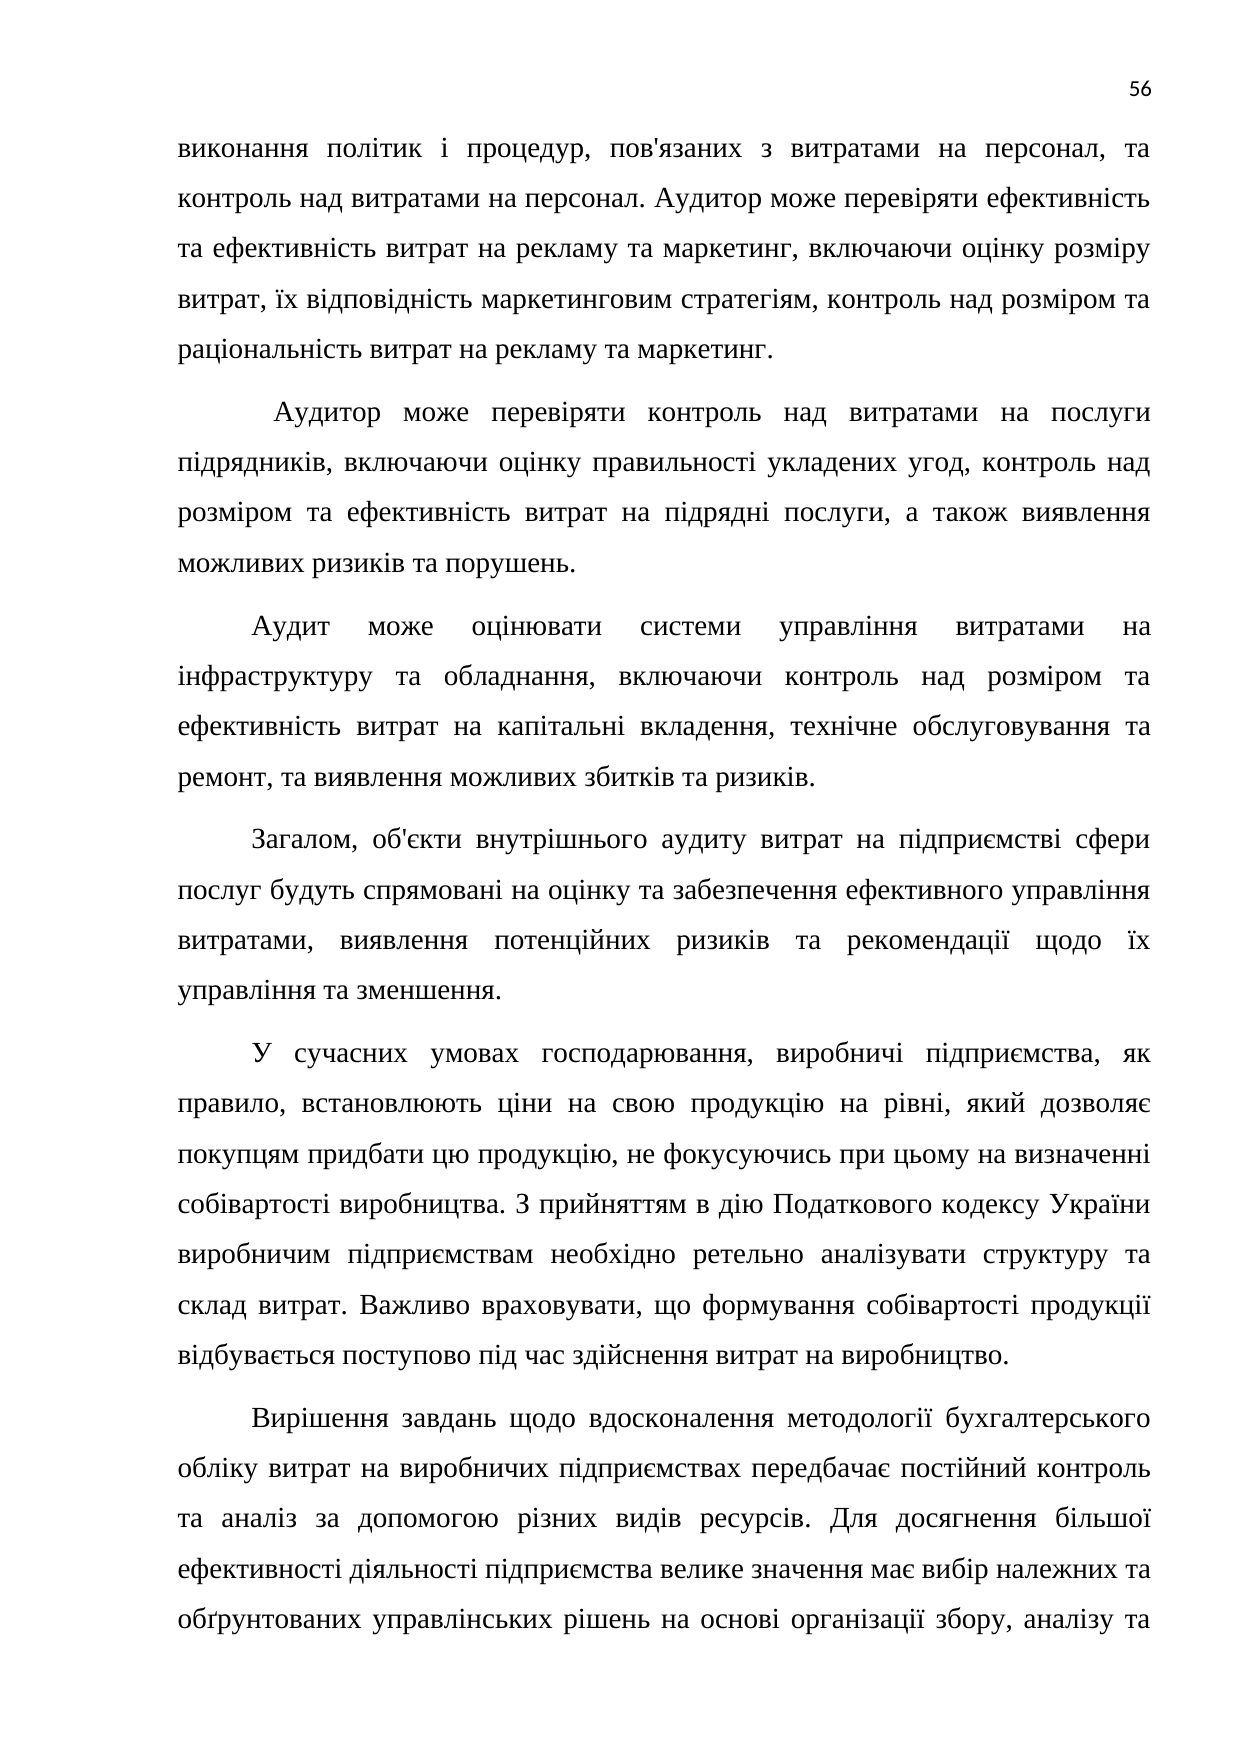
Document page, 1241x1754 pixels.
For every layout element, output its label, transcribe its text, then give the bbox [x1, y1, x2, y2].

text У сучасних умовах господарювання, виробничі підприємства, як правило, встановлюють ціни на свою продукцію на рівні, який дозволяє покупцям придбати цю продукцію, не фокусуючись при цьому на визначенні собівартості виробництва. З прийняттям в дію Податкового кодексу України виробничим підприємствам необхідно ретельно аналізувати структуру та склад витрат. Важливо враховувати, що формування собівартості продукції відбувається поступово під час здійснення витрат на виробництво. [177, 1035, 1152, 1371]
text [177, 130, 1152, 365]
text Аудит може оцінювати системи управління витратами на інфраструктуру та обладнання, включаючи контроль над розміром та ефективність витрат на капітальні вкладення, технічне обслуговування та ремонт, та виявлення можливих збитків та ризиків. [177, 608, 1152, 792]
text Аудитор може перевіряти контроль над витратами на послуги підрядників, включаючи оцінку правильності укладених угод, контроль над розміром та ефективність витрат на підрядні послуги, а також виявлення можливих ризиків та порушень. [177, 394, 1152, 578]
text Загалом, об'єкти внутрішнього аудиту витрат на підприємстві сфери послуг будуть спрямовані на оцінку та забезпечення ефективного управління витратами, виявлення потенційних ризиків та рекомендації щодо їх управління та зменшення. [177, 821, 1152, 1006]
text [177, 1400, 1152, 1635]
